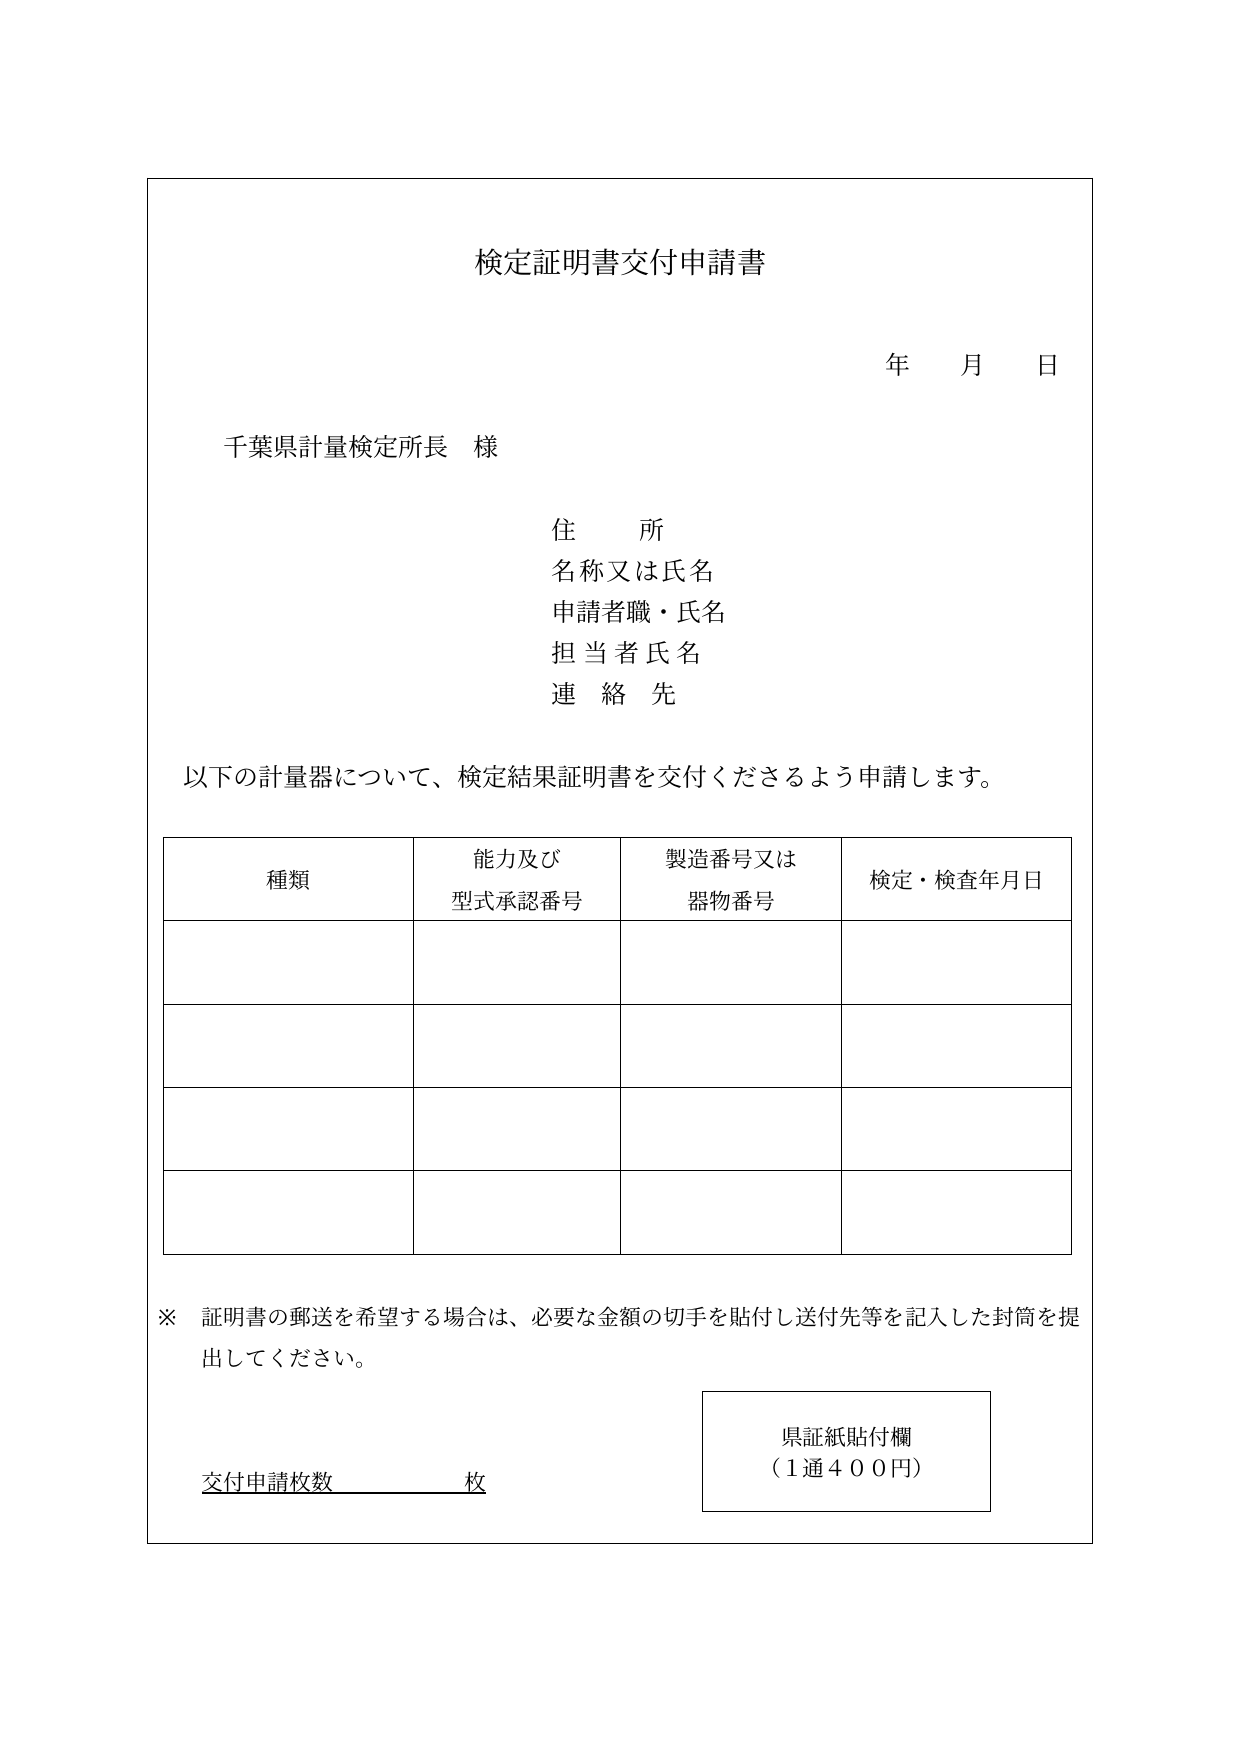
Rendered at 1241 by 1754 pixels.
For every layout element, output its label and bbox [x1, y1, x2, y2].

table_header [148, 179, 1092, 1543]
